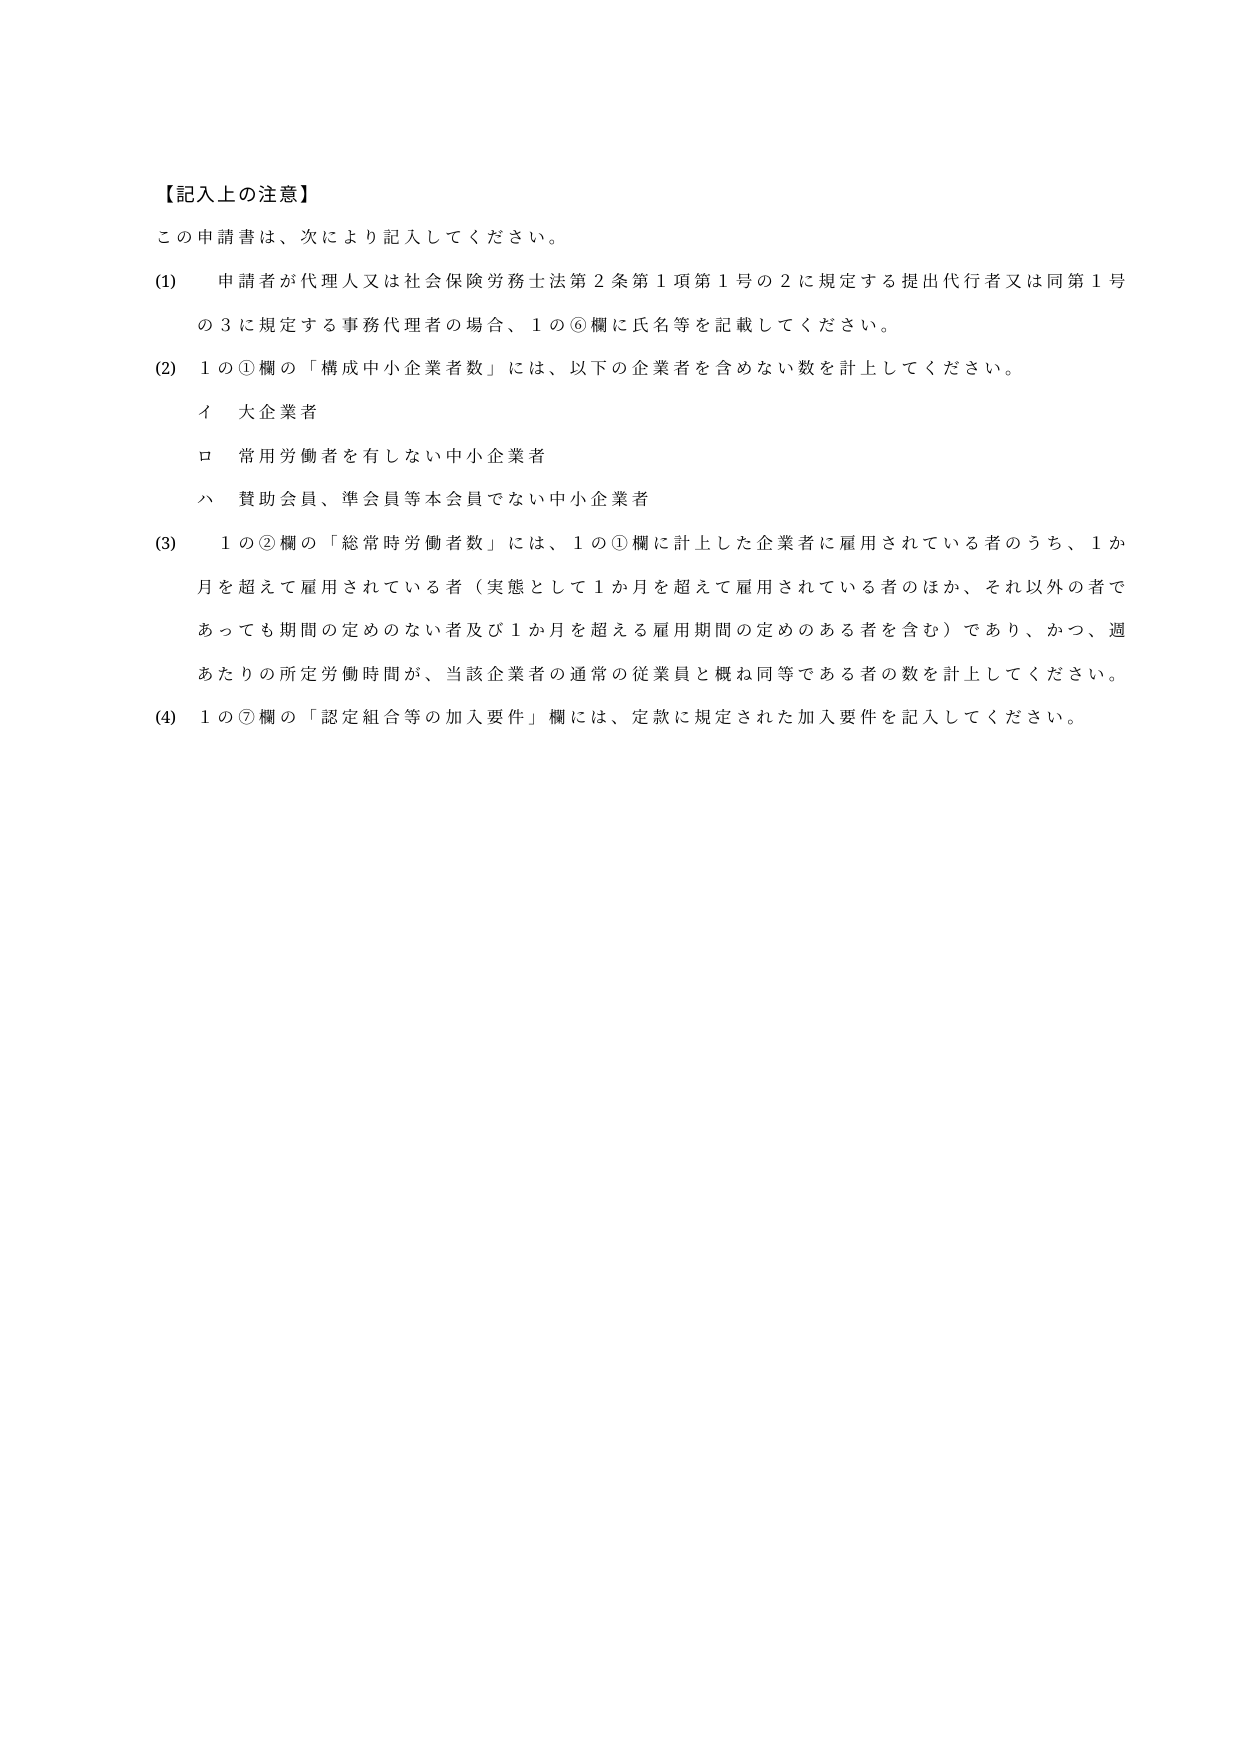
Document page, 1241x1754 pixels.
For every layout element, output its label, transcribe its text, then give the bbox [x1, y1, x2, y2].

text ロ 常用労働者を有しない中小企業者 [155, 433, 1129, 477]
text イ 大企業者 [155, 389, 1129, 433]
text ハ 賛助会員、準会員等本会員でない中小企業者 [155, 477, 1129, 520]
text (4) １の⑦欄の「認定組合等の加入要件」欄には、定款に規定された加入要件を記入してください。 [155, 695, 1129, 739]
list 申請者が代理人又は社会保険労務士法第２条第１項第１号の２に規定する提出代行者又は同第１号の３に規定する事務代理者の場合、１の⑥欄に氏名等を記載してください。 [155, 258, 1129, 346]
list 【記入上の注意】 [126, 171, 1129, 215]
list １の①欄の「構成中小企業者数」には、以下の企業者を含めない数を計上してください。 [155, 346, 1129, 389]
text (3) １の②欄の「総常時労働者数」には、１の①欄に計上した企業者に雇用されている者のうち、１か月を超えて雇用されている者（実態として１か月を超えて雇用されている者のほか、それ以外の者であっても期間の定めのない者及び１か月を超える雇用期間の定めのある者を含む）であり、かつ、週あたりの所定労働時間が、当該企業者の通常の従業員と概ね同等である者の数を計上してください。 [155, 520, 1129, 695]
text この申請書は、次により記入してください。 [155, 215, 1129, 258]
